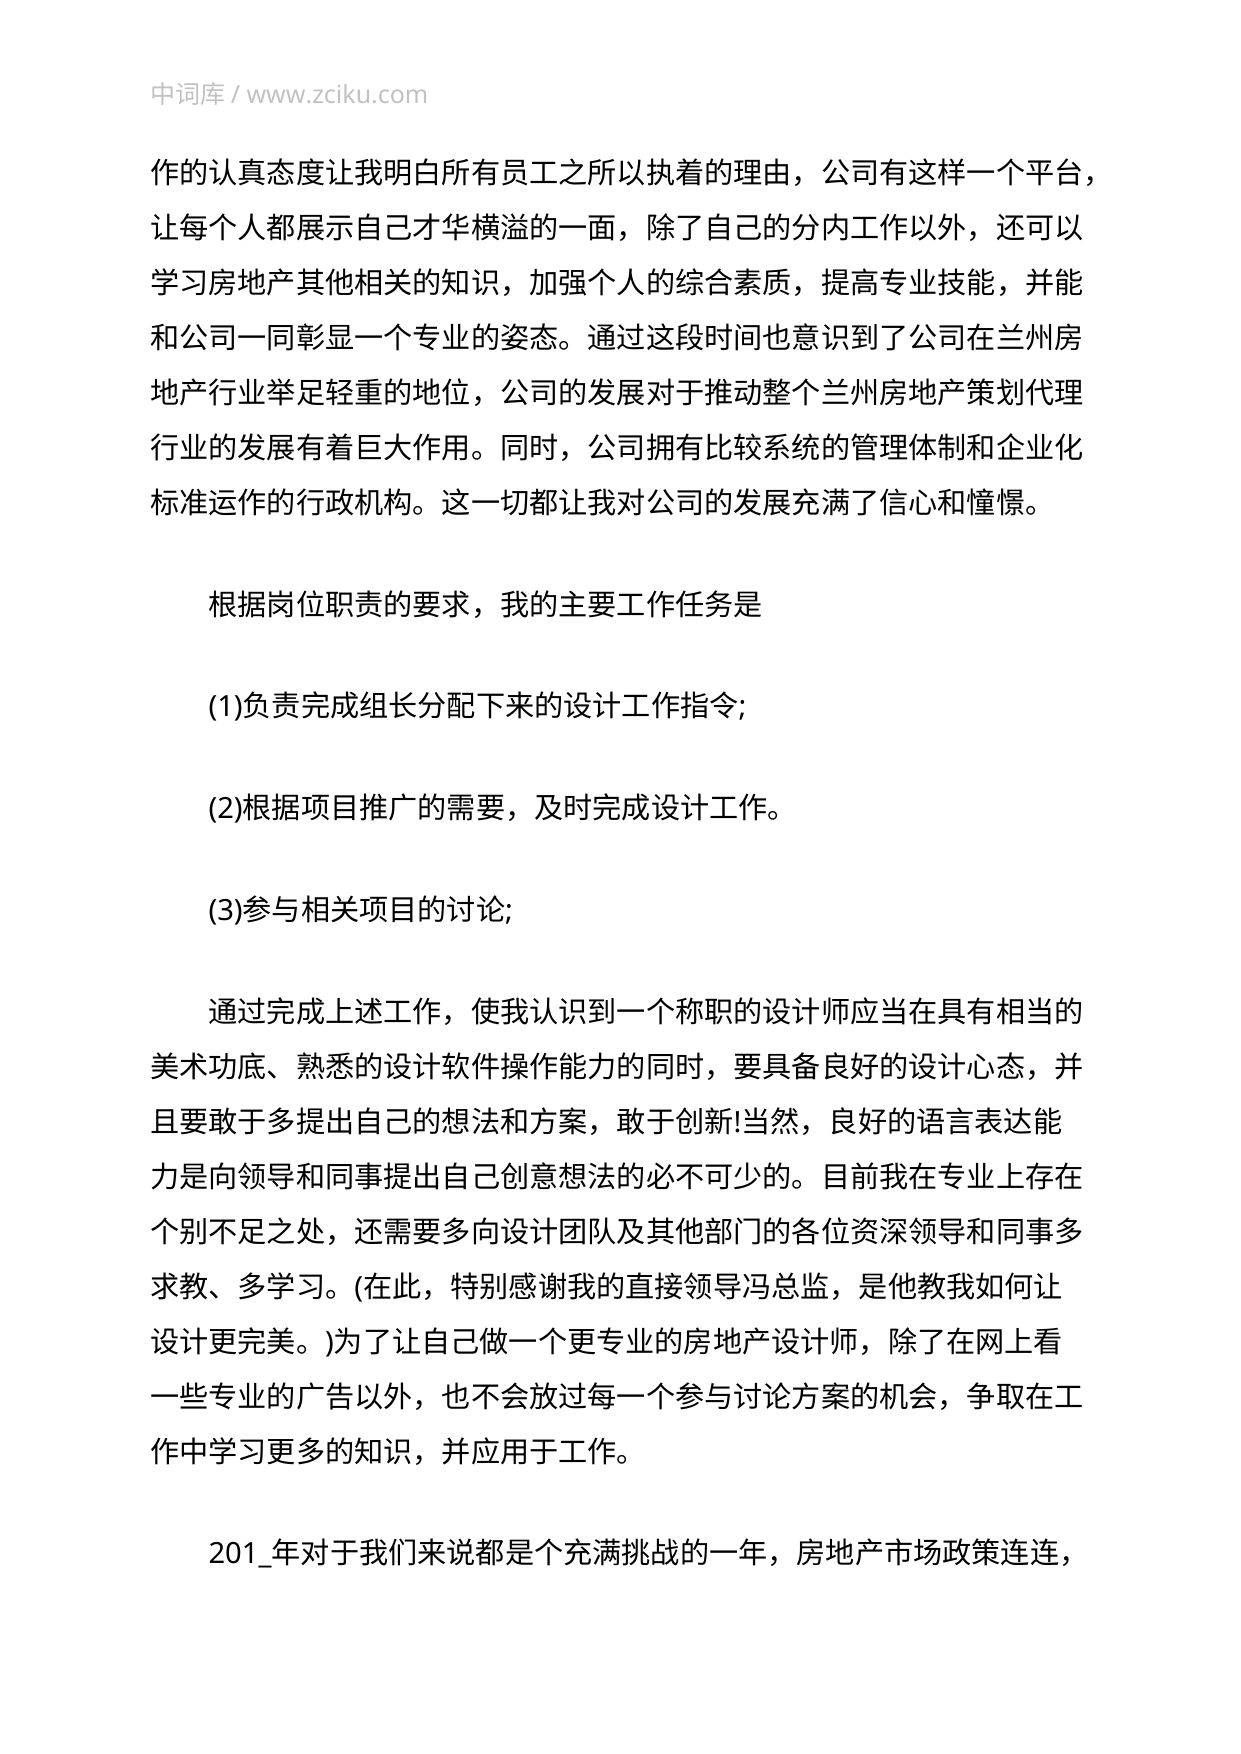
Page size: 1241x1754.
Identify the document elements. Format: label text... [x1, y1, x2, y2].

text (1)负责完成组长分配下来的设计工作指令; [150, 683, 1090, 725]
text 通过完成上述工作，使我认识到一个称职的设计师应当在具有相当的美术功底、熟悉的设计软件操作能力的同时，要具备良好的设计心态，并且要敢于多提出自己的想法和方案，敢于创新!当然，良好的语言表达能力是向领导和同事提出自己创意想法的必不可少的。目前我在专业上存在个别不足之处，还需要多向设计团队及其他部门的各位资深领导和同事多求教、多学习。(在此，特别感谢我的直接领导冯总监，是他教我如何让设计更完美。)为了让自己做一个更专业的房地产设计师，除了在网上看一些专业的广告以外，也不会放过每一个参与讨论方案的机会，争取在工作中学习更多的知识，并应用于工作。 [150, 989, 1090, 1471]
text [150, 1530, 1090, 1572]
text (3)参与相关项目的讨论; [150, 887, 1090, 929]
text (2)根据项目推广的需要，及时完成设计工作。 [150, 785, 1090, 827]
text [150, 150, 1090, 522]
text 根据岗位职责的要求，我的主要工作任务是 [150, 581, 1090, 623]
